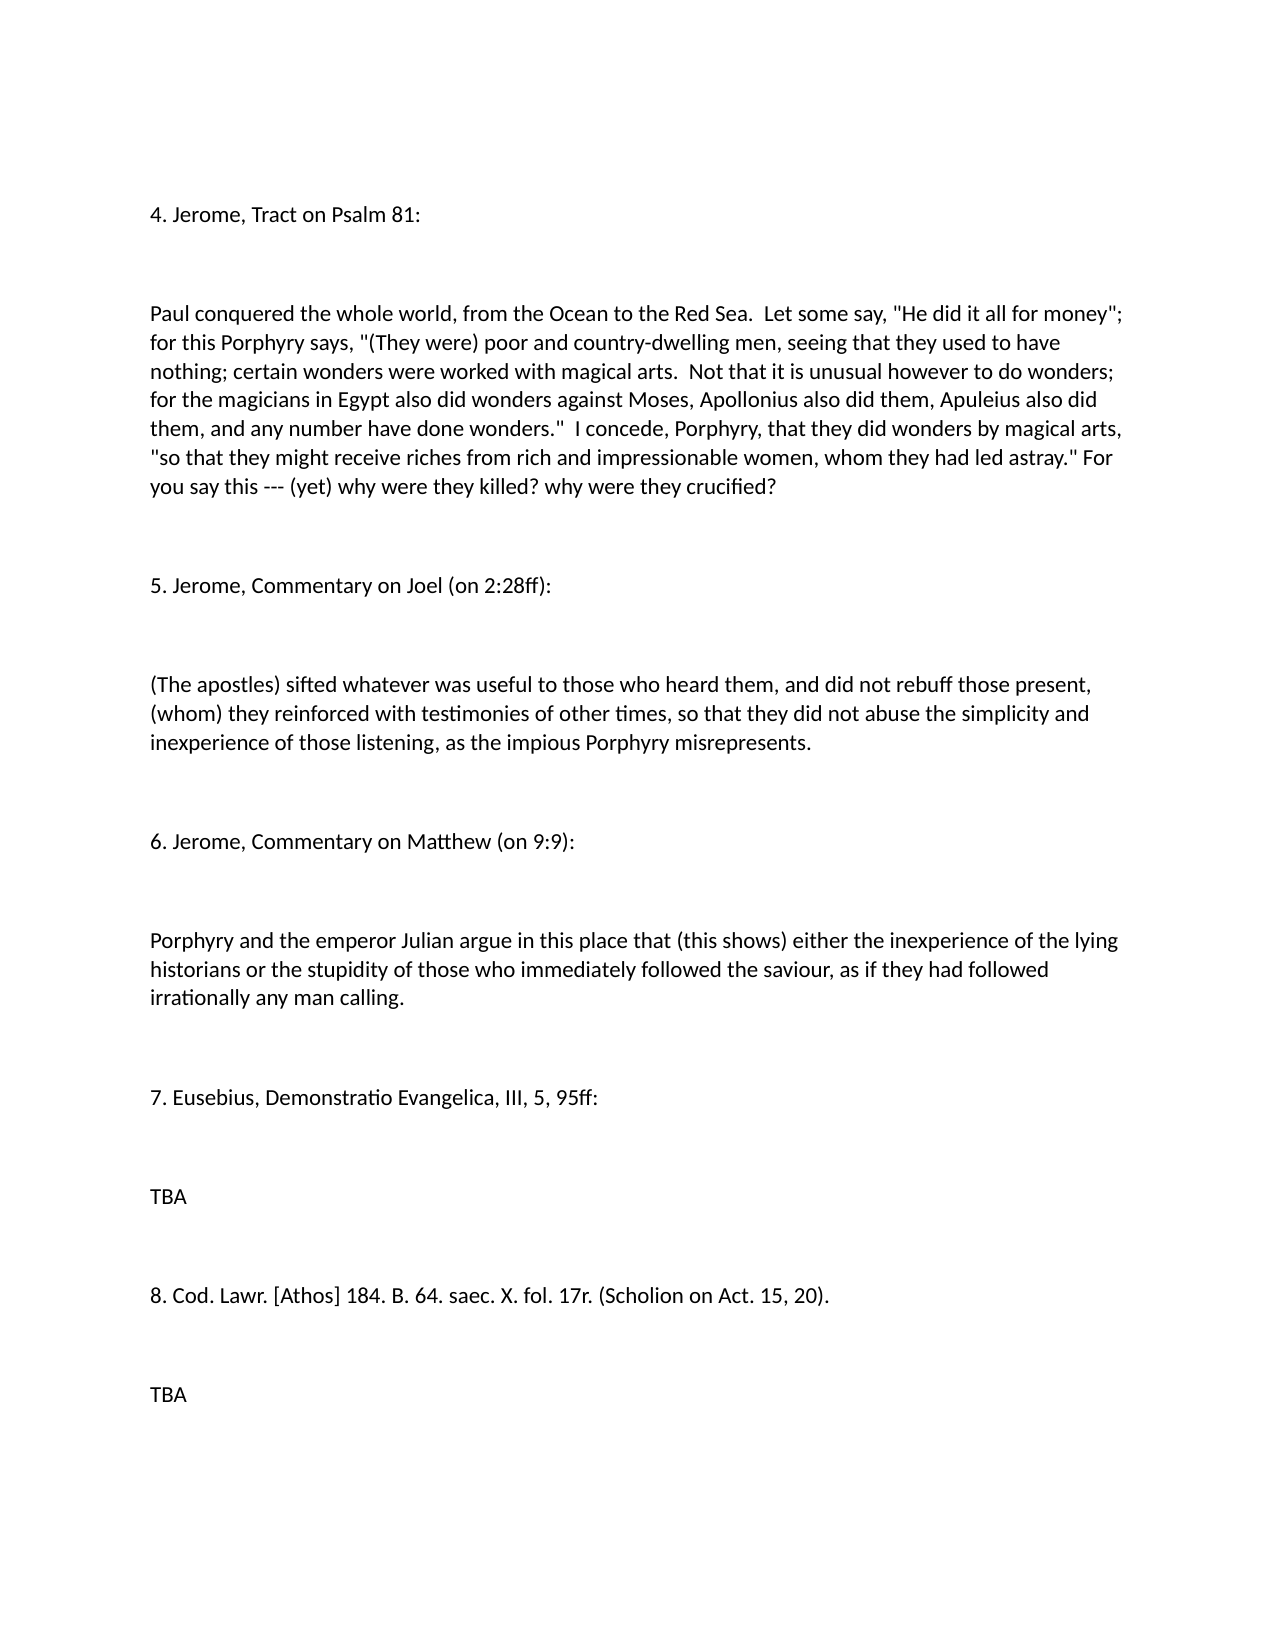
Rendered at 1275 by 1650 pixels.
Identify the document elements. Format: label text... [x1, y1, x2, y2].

text Porphyry and the emperor Julian argue in this place that (this shows) either the inexperience of the lying historians or the stupidity of those who immediately followed the saviour, as if they had followed irrationally any man calling. [150, 925, 1125, 1012]
text 6. Jerome, Commentary on Matthew (on 9:9): [150, 826, 1125, 855]
text (The apostles) sifted whatever was useful to those who heard them, and did not rebuff those present, (whom) they reinforced with testimonies of other times, so that they did not abuse the simplicity and inexperience of those listening, as the impious Porphyry misrepresents. [150, 669, 1125, 756]
text 7. Eusebius, Demonstratio Evangelica, III, 5, 95ff: [150, 1082, 1125, 1111]
text 4. Jerome, Tract on Psalm 81: [150, 199, 1125, 228]
text TBA [150, 1379, 1125, 1408]
text TBA [150, 1181, 1125, 1210]
text 5. Jerome, Commentary on Joel (on 2:28ff): [150, 570, 1125, 599]
text Paul conquered the whole world, from the Ocean to the Red Sea. Let some say, "He did it all for money"; for this Porphyry says, "(They were) poor and country-dwelling men, seeing that they used to have nothing; certain wonders were worked with magical arts. Not that it is unusual however to do wonders; for the magicians in Egypt also did wonders against Moses, Apollonius also did them, Apuleius also did them, and any number have done wonders." I concede, Porphyry, that they did wonders by magical arts, "so that they might receive riches from rich and impressionable women, whom they had led astray." For you say this --- (yet) why were they killed? why were they crucified? [150, 299, 1125, 500]
text 8. Cod. Lawr. [Athos] 184. B. 64. saec. X. fol. 17r. (Scholion on Act. 15, 20). [150, 1280, 1125, 1309]
